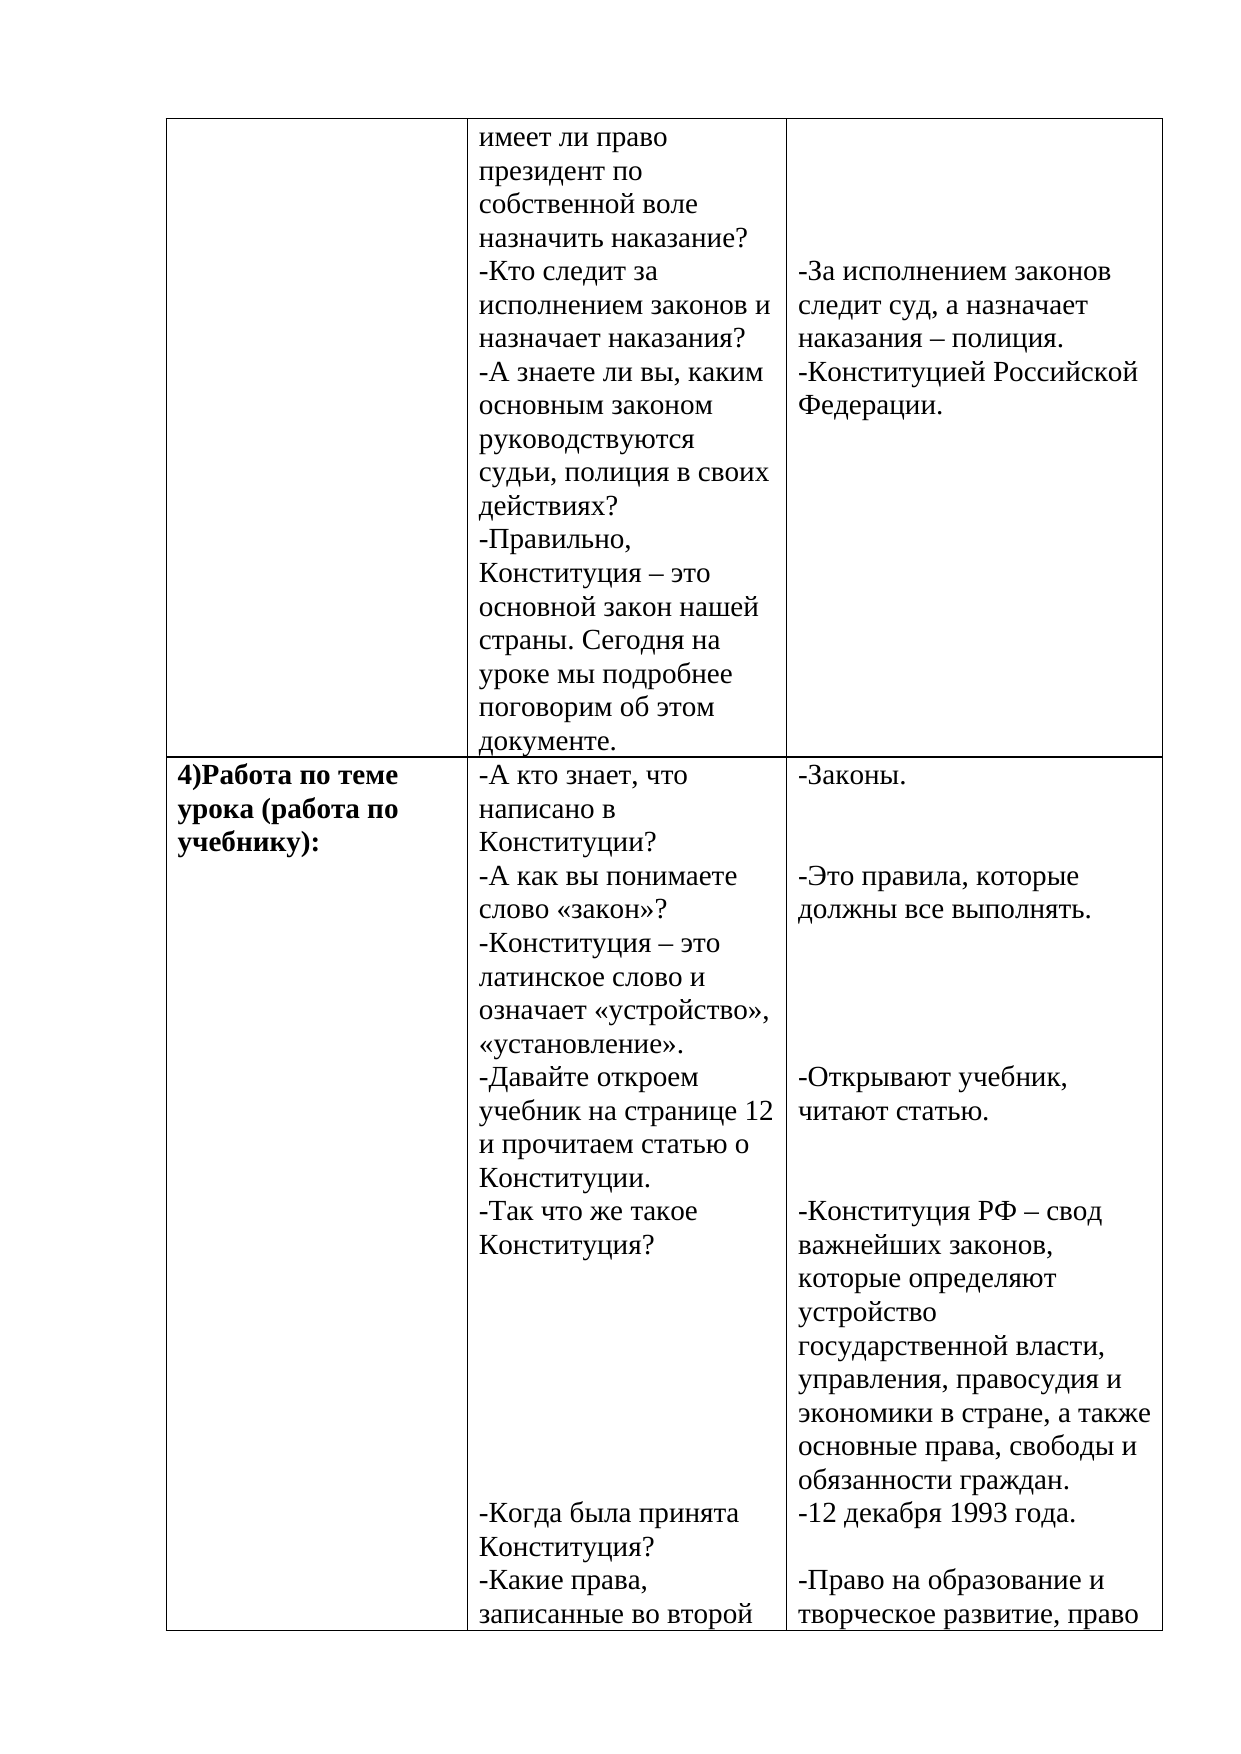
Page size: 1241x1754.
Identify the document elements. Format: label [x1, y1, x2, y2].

table_cell [167, 758, 467, 1629]
table_cell [167, 119, 467, 756]
table_cell [787, 758, 1162, 1629]
table_cell [468, 119, 786, 756]
table_cell [468, 758, 786, 1629]
table_cell [787, 119, 1162, 756]
